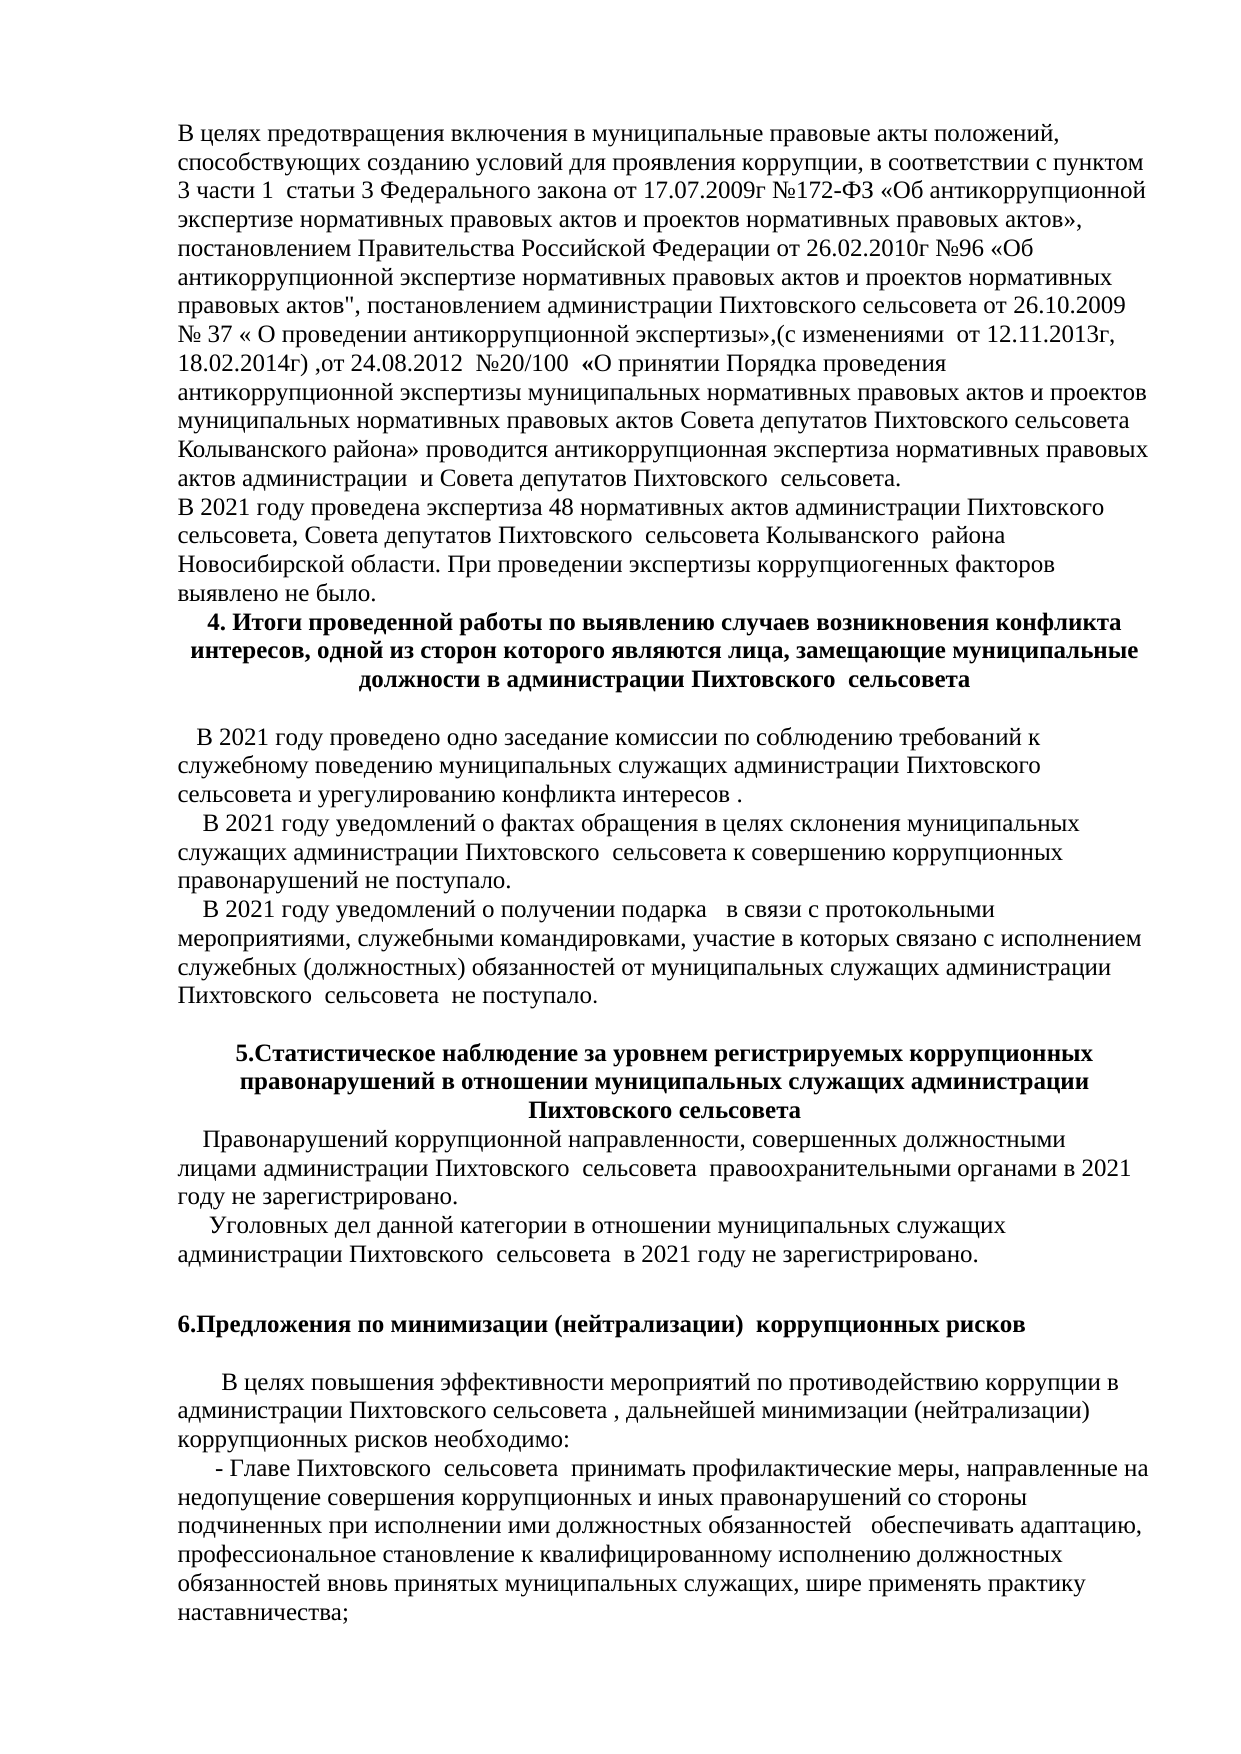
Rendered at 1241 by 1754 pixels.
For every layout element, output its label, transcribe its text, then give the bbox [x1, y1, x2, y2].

text В целях повышения эффективности мероприятий по противодействию коррупции в администрации Пихтовского сельсовета , дальнейшей минимизации (нейтрализации) коррупционных рисков необходимо: [177, 1367, 1152, 1453]
text В 2021 году уведомлений о фактах обращения в целях склонения муниципальных служащих администрации Пихтовского сельсовета к совершению коррупционных правонарушений не поступало. [177, 808, 1152, 894]
text 4. Итоги проведенной работы по выявлению случаев возникновения конфликта интересов, одной из сторон которого являются лица, замещающие муниципальные должности в администрации Пихтовского сельсовета [177, 607, 1152, 693]
text В 2021 году проведена экспертиза 48 нормативных актов администрации Пихтовского сельсовета, Совета депутатов Пихтовского сельсовета Колыванского района Новосибирской области. При проведении экспертизы коррупциогенных факторов выявлено не было. [177, 492, 1152, 607]
text В целях предотвращения включения в муниципальные правовые акты положений, способствующих созданию условий для проявления коррупции, в соответствии с пунктом 3 части 1 статьи 3 Федерального закона от 17.07.2009г №172-ФЗ «Об антикоррупционной экспертизе нормативных правовых актов и проектов нормативных правовых актов», постановлением Правительства Российской Федерации от 26.02.2010г №96 «Об антикоррупционной экспертизе нормативных правовых актов и проектов нормативных правовых актов", постановлением администрации Пихтовского сельсовета от 26.10.2009 № 37 « О проведении антикоррупционной экспертизы»,(с изменениями от 12.11.2013г, 18.02.2014г) ,от 24.08.2012 №20/100 «О принятии Порядка проведения антикоррупционной экспертизы муниципальных нормативных правовых актов и проектов муниципальных нормативных правовых актов Совета депутатов Пихтовского сельсовета Колыванского района» проводится антикоррупционная экспертиза нормативных правовых актов администрации и Совета депутатов Пихтовского сельсовета. [177, 118, 1152, 492]
text В 2021 году уведомлений о получении подарка в связи с протокольными мероприятиями, служебными командировками, участие в которых связано с исполнением служебных (должностных) обязанностей от муниципальных служащих администрации Пихтовского сельсовета не поступало. [177, 894, 1152, 1010]
text Уголовных дел данной категории в отношении муниципальных служащих администрации Пихтовского сельсовета в 2021 году не зарегистрировано. [177, 1210, 1152, 1268]
text - Главе Пихтовского сельсовета принимать профилактические меры, направленные на недопущение совершения коррупционных и иных правонарушений со стороны подчиненных при исполнении ими должностных обязанностей обеспечивать адаптацию, профессиональное становление к квалифицированному исполнению должностных обязанностей вновь принятых муниципальных служащих, шире применять практику наставничества; [177, 1453, 1152, 1626]
text Правонарушений коррупционной направленности, совершенных должностными лицами администрации Пихтовского сельсовета правоохранительными органами в 2021 году не зарегистрировано. [177, 1124, 1152, 1210]
text 5.Статистическое наблюдение за уровнем регистрируемых коррупционных правонарушений в отношении муниципальных служащих администрации Пихтовского сельсовета [177, 1038, 1152, 1124]
text 6.Предложения по минимизации (нейтрализации) коррупционных рисков [177, 1309, 1152, 1338]
text В 2021 году проведено одно заседание комиссии по соблюдению требований к служебному поведению муниципальных служащих администрации Пихтовского сельсовета и урегулированию конфликта интересов . [177, 722, 1152, 808]
